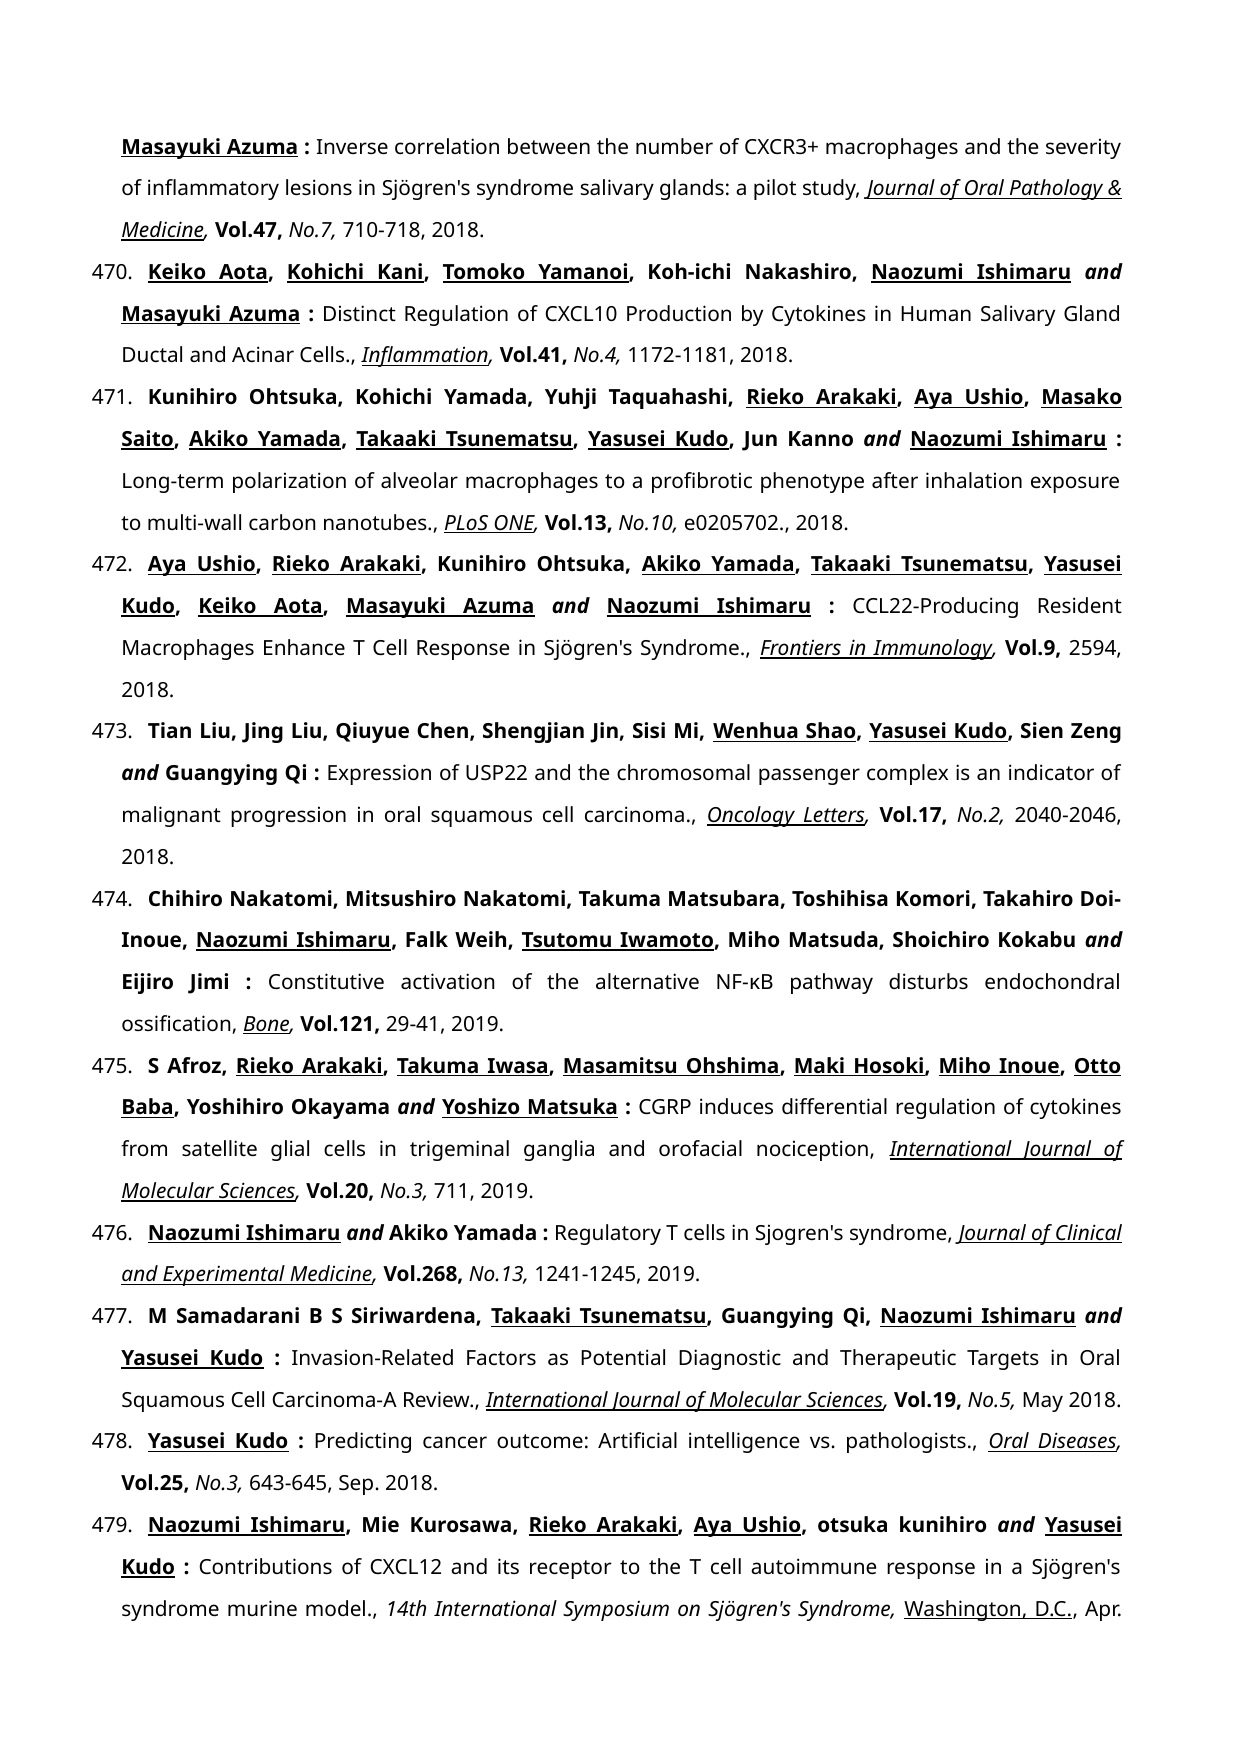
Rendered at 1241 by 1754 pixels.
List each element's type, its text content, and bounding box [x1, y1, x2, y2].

list M Samadarani B S Siriwardena, Takaaki Tsunematsu, Guangying Qi, Naozumi Ishimaru and Yasusei Kudo : Invasion-Related Factors as Potential Diagnostic and Therapeutic Targets in Oral Squamous Cell Carcinoma-A Review., International Journal of Molecular Sciences, Vol.19, No.5, May 2018. [92, 1295, 1122, 1420]
list Naozumi Ishimaru and Akiko Yamada : Regulatory T cells in Sjogren's syndrome, Journal of Clinical and Experimental Medicine, Vol.268, No.13, 1241-1245, 2019. [92, 1211, 1122, 1295]
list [92, 1503, 1122, 1629]
list Chihiro Nakatomi, Mitsushiro Nakatomi, Takuma Matsubara, Toshihisa Komori, Takahiro Doi-Inoue, Naozumi Ishimaru, Falk Weih, Tsutomu Iwamoto, Miho Matsuda, Shoichiro Kokabu and Eijiro Jimi : Constitutive activation of the alternative NF-κB pathway disturbs endochondral ossification, Bone, Vol.121, 29-41, 2019. [92, 877, 1122, 1044]
list S Afroz, Rieko Arakaki, Takuma Iwasa, Masamitsu Ohshima, Maki Hosoki, Miho Inoue, Otto Baba, Yoshihiro Okayama and Yoshizo Matsuka : CGRP induces differential regulation of cytokines from satellite glial cells in trigeminal ganglia and orofacial nociception, International Journal of Molecular Sciences, Vol.20, No.3, 711, 2019. [92, 1044, 1122, 1211]
list Yasusei Kudo : Predicting cancer outcome: Artificial intelligence vs. pathologists., Oral Diseases, Vol.25, No.3, 643-645, Sep. 2018. [92, 1420, 1122, 1503]
list Aya Ushio, Rieko Arakaki, Kunihiro Ohtsuka, Akiko Yamada, Takaaki Tsunematsu, Yasusei Kudo, Keiko Aota, Masayuki Azuma and Naozumi Ishimaru : CCL22-Producing Resident Macrophages Enhance T Cell Response in Sjögren's Syndrome., Frontiers in Immunology, Vol.9, 2594, 2018. [92, 543, 1122, 710]
list Keiko Aota, Kohichi Kani, Tomoko Yamanoi, Koh-ichi Nakashiro, Naozumi Ishimaru and Masayuki Azuma : Distinct Regulation of CXCL10 Production by Cytokines in Human Salivary Gland Ductal and Acinar Cells., Inflammation, Vol.41, No.4, 1172-1181, 2018. [92, 250, 1122, 376]
list Tian Liu, Jing Liu, Qiuyue Chen, Shengjian Jin, Sisi Mi, Wenhua Shao, Yasusei Kudo, Sien Zeng and Guangying Qi : Expression of USP22 and the chromosomal passenger complex is an indicator of malignant progression in oral squamous cell carcinoma., Oncology Letters, Vol.17, No.2, 2040-2046, 2018. [92, 710, 1122, 877]
list Kunihiro Ohtsuka, Kohichi Yamada, Yuhji Taquahashi, Rieko Arakaki, Aya Ushio, Masako Saito, Akiko Yamada, Takaaki Tsunematsu, Yasusei Kudo, Jun Kanno and Naozumi Ishimaru : Long-term polarization of alveolar macrophages to a profibrotic phenotype after inhalation exposure to multi-wall carbon nanotubes., PLoS ONE, Vol.13, No.10, e0205702., 2018. [92, 376, 1122, 543]
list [92, 125, 1122, 250]
